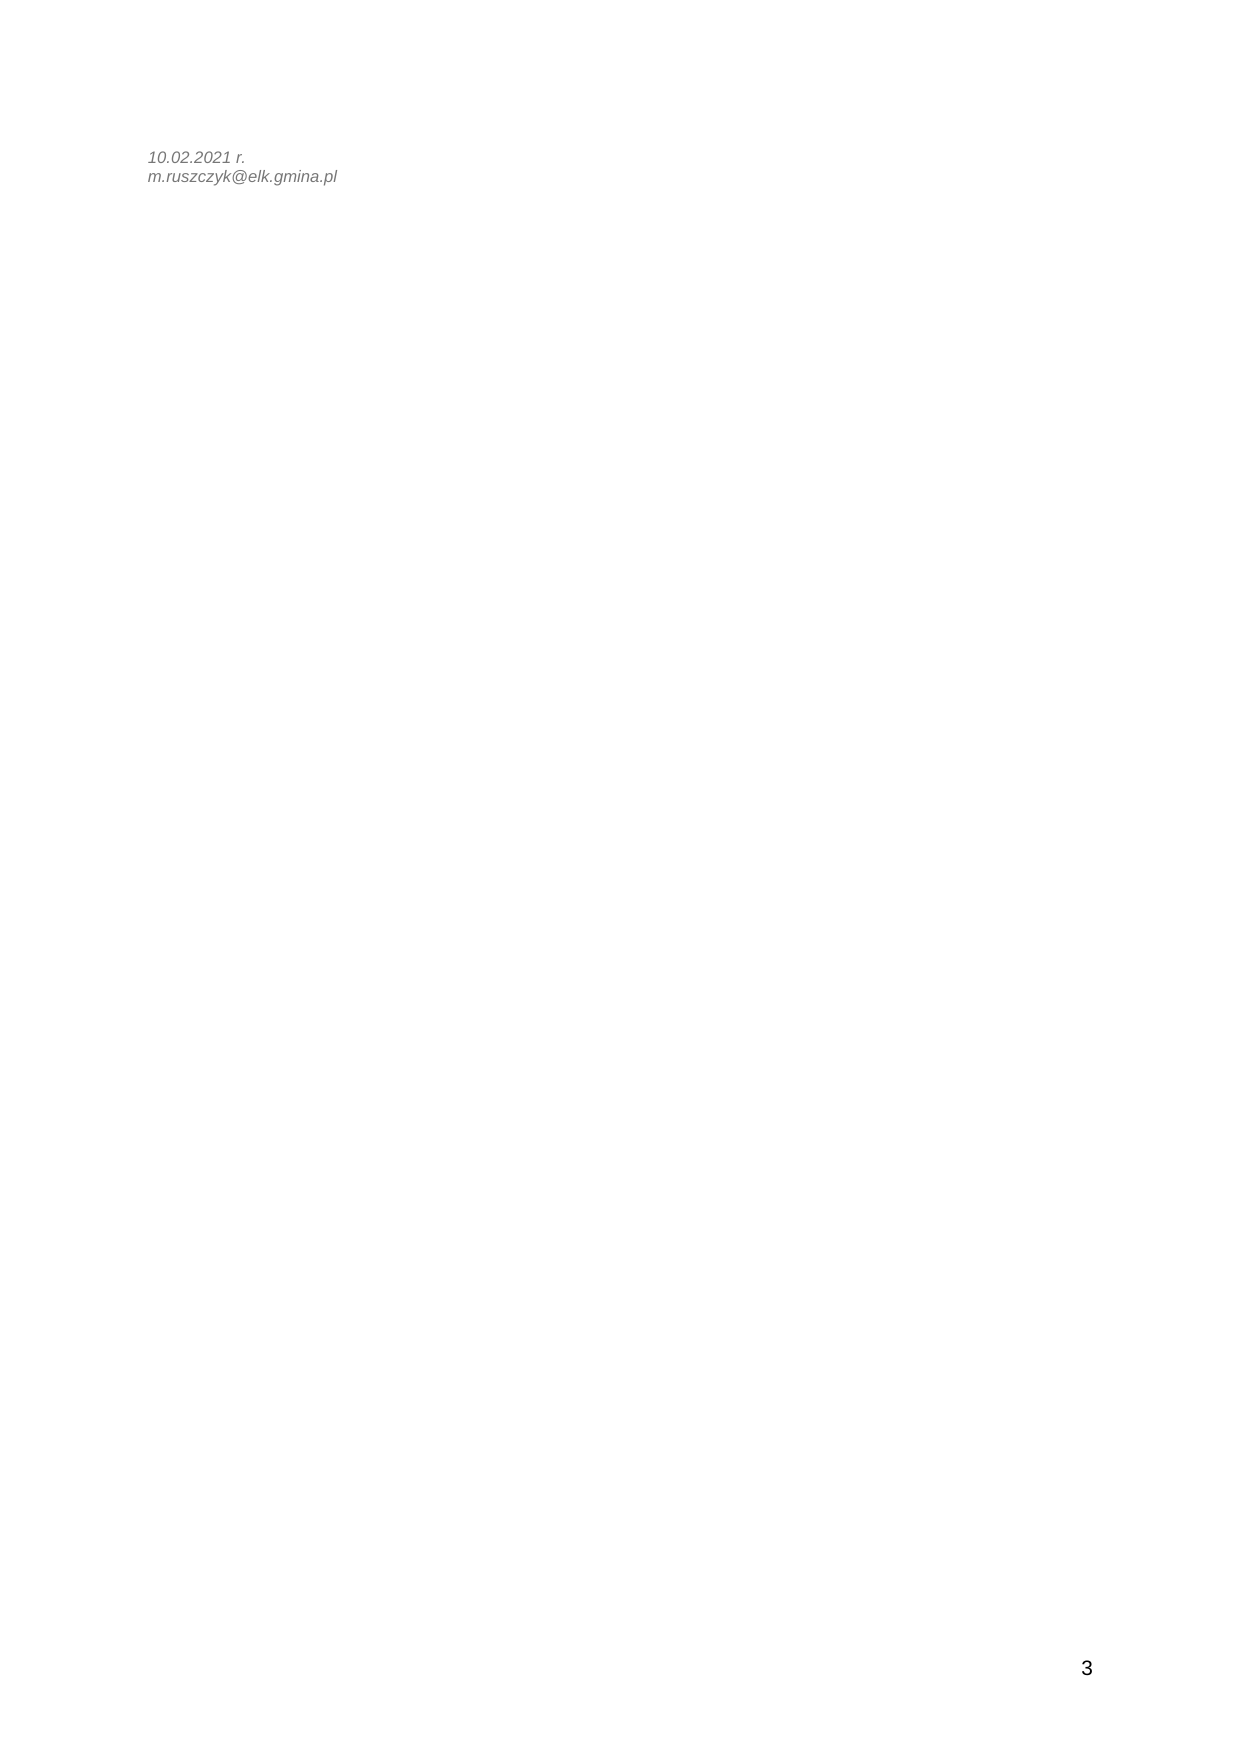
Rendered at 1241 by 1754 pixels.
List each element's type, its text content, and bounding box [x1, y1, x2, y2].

text 10.02.2021 r. [148, 148, 1092, 167]
text m.ruszczyk@elk.gmina.pl [148, 167, 1092, 186]
